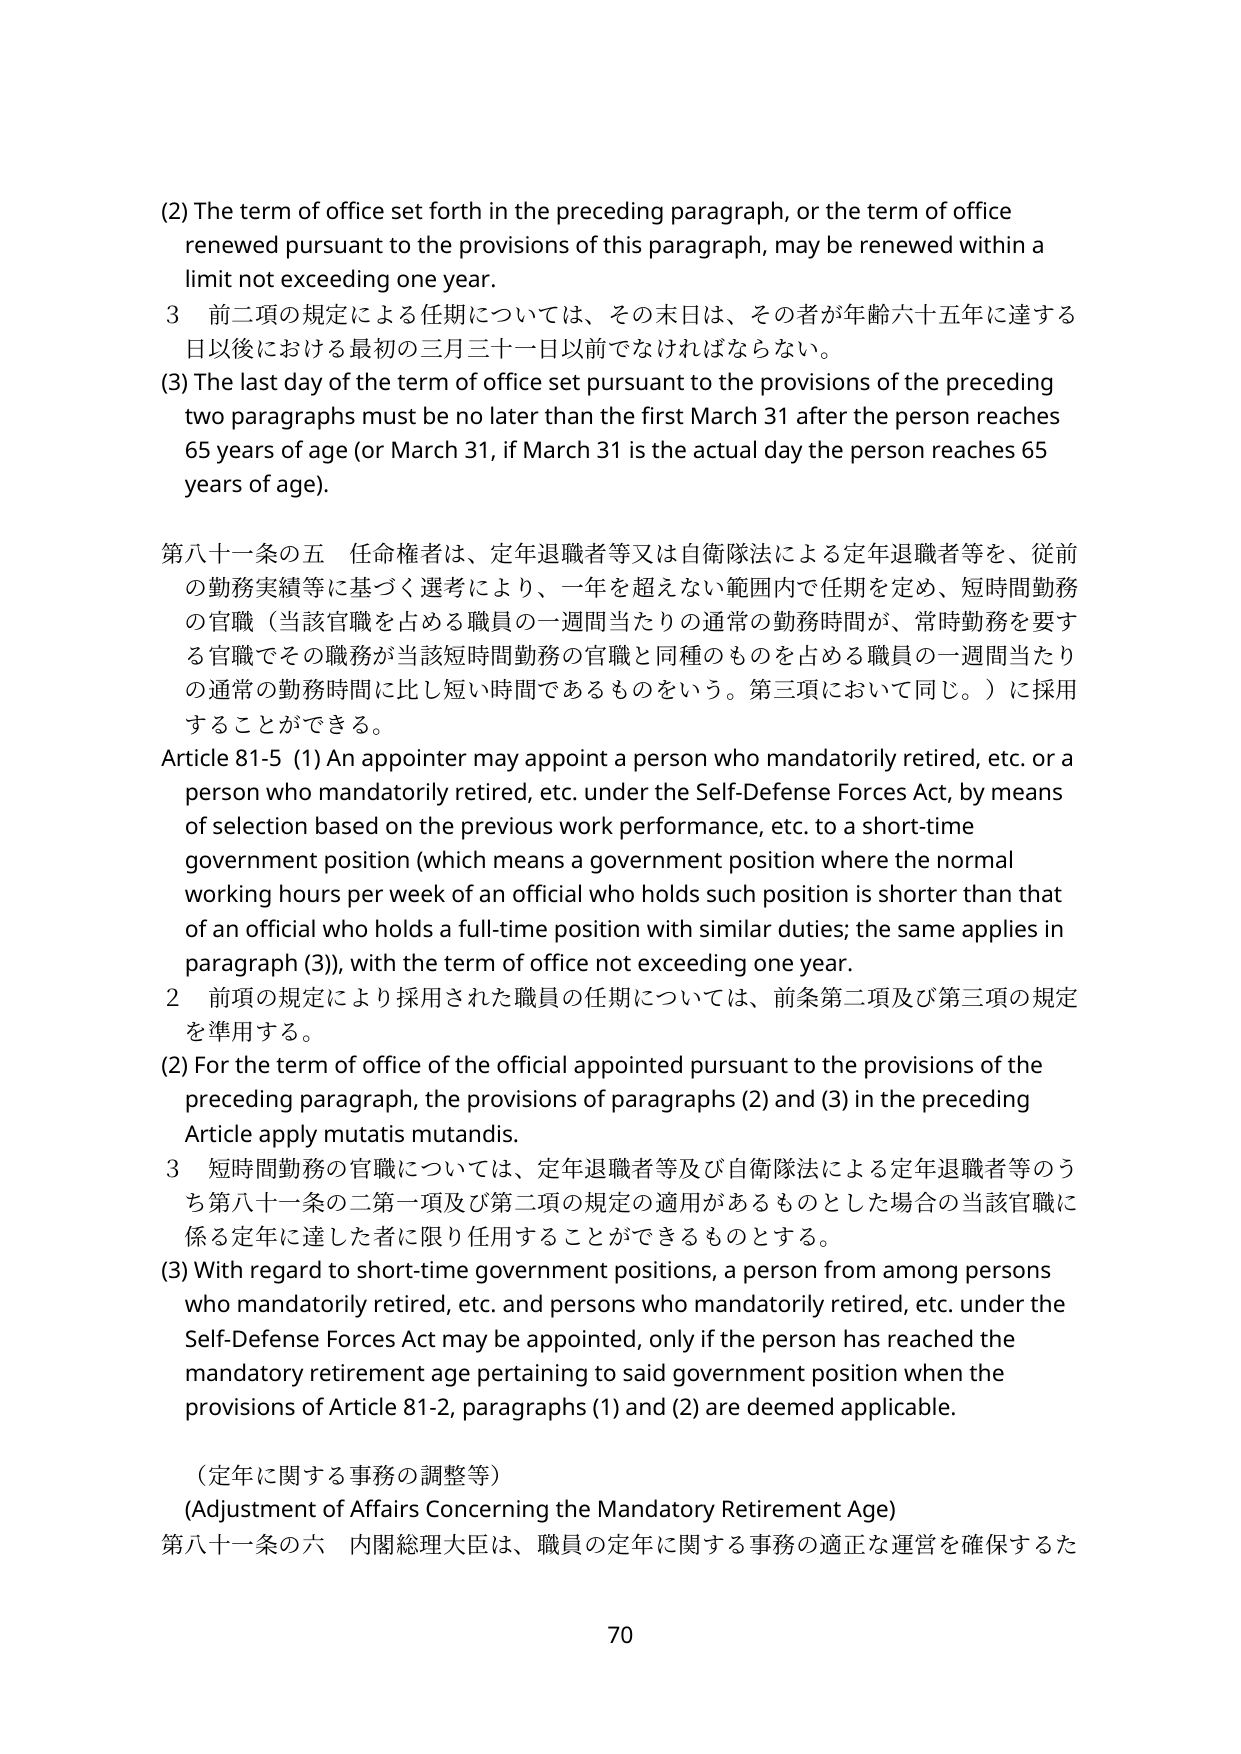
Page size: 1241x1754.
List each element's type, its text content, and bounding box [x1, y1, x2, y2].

text (3) With regard to short-time government positions, a person from among persons who mandatorily retired, etc. and persons who mandatorily retired, etc. under the Self-Defense Forces Act may be appointed, only if the person has reached the mandatory retirement age pertaining to said government position when the provisions of Article 81-2, paragraphs (1) and (2) are deemed applicable. [161, 1253, 1079, 1424]
text ３ 短時間勤務の官職については、定年退職者等及び自衛隊法による定年退職者等のうち第八十一条の二第一項及び第二項の規定の適用があるものとした場合の当該官職に係る定年に達した者に限り任用することができるものとする。 [161, 1150, 1079, 1253]
text (2) The term of office set forth in the preceding paragraph, or the term of office renewed pursuant to the provisions of this paragraph, may be renewed within a limit not exceeding one year. [161, 194, 1079, 296]
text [161, 1526, 1079, 1560]
text （定年に関する事務の調整等） [184, 1458, 1079, 1492]
text (3) The last day of the term of office set pursuant to the provisions of the preceding two paragraphs must be no later than the first March 31 after the person reaches 65 years of age (or March 31, if March 31 is the actual day the person reaches 65 years of age). [161, 364, 1079, 501]
text (2) For the term of office of the official appointed pursuant to the provisions of the preceding paragraph, the provisions of paragraphs (2) and (3) in the preceding Article apply mutatis mutandis. [161, 1048, 1079, 1150]
text Article 81-5 (1) An appointer may appoint a person who mandatorily retired, etc. or a person who mandatorily retired, etc. under the Self-Defense Forces Act, by means of selection based on the previous work performance, etc. to a short-time government position (which means a government position where the normal working hours per week of an official who holds such position is shorter than that of an official who holds a full-time position with similar duties; the same applies in paragraph (3)), with the term of office not exceeding one year. [161, 740, 1079, 979]
text 第八十一条の五 任命権者は、定年退職者等又は自衛隊法による定年退職者等を、従前の勤務実績等に基づく選考により、一年を超えない範囲内で任期を定め、短時間勤務の官職（当該官職を占める職員の一週間当たりの通常の勤務時間が、常時勤務を要する官職でその職務が当該短時間勤務の官職と同種のものを占める職員の一週間当たりの通常の勤務時間に比し短い時間であるものをいう。第三項において同じ。）に採用することができる。 [161, 535, 1079, 740]
text (Adjustment of Affairs Concerning the Mandatory Retirement Age) [184, 1492, 1079, 1526]
text ２ 前項の規定により採用された職員の任期については、前条第二項及び第三項の規定を準用する。 [161, 979, 1079, 1048]
text ３ 前二項の規定による任期については、その末日は、その者が年齢六十五年に達する日以後における最初の三月三十一日以前でなければならない。 [161, 296, 1079, 364]
